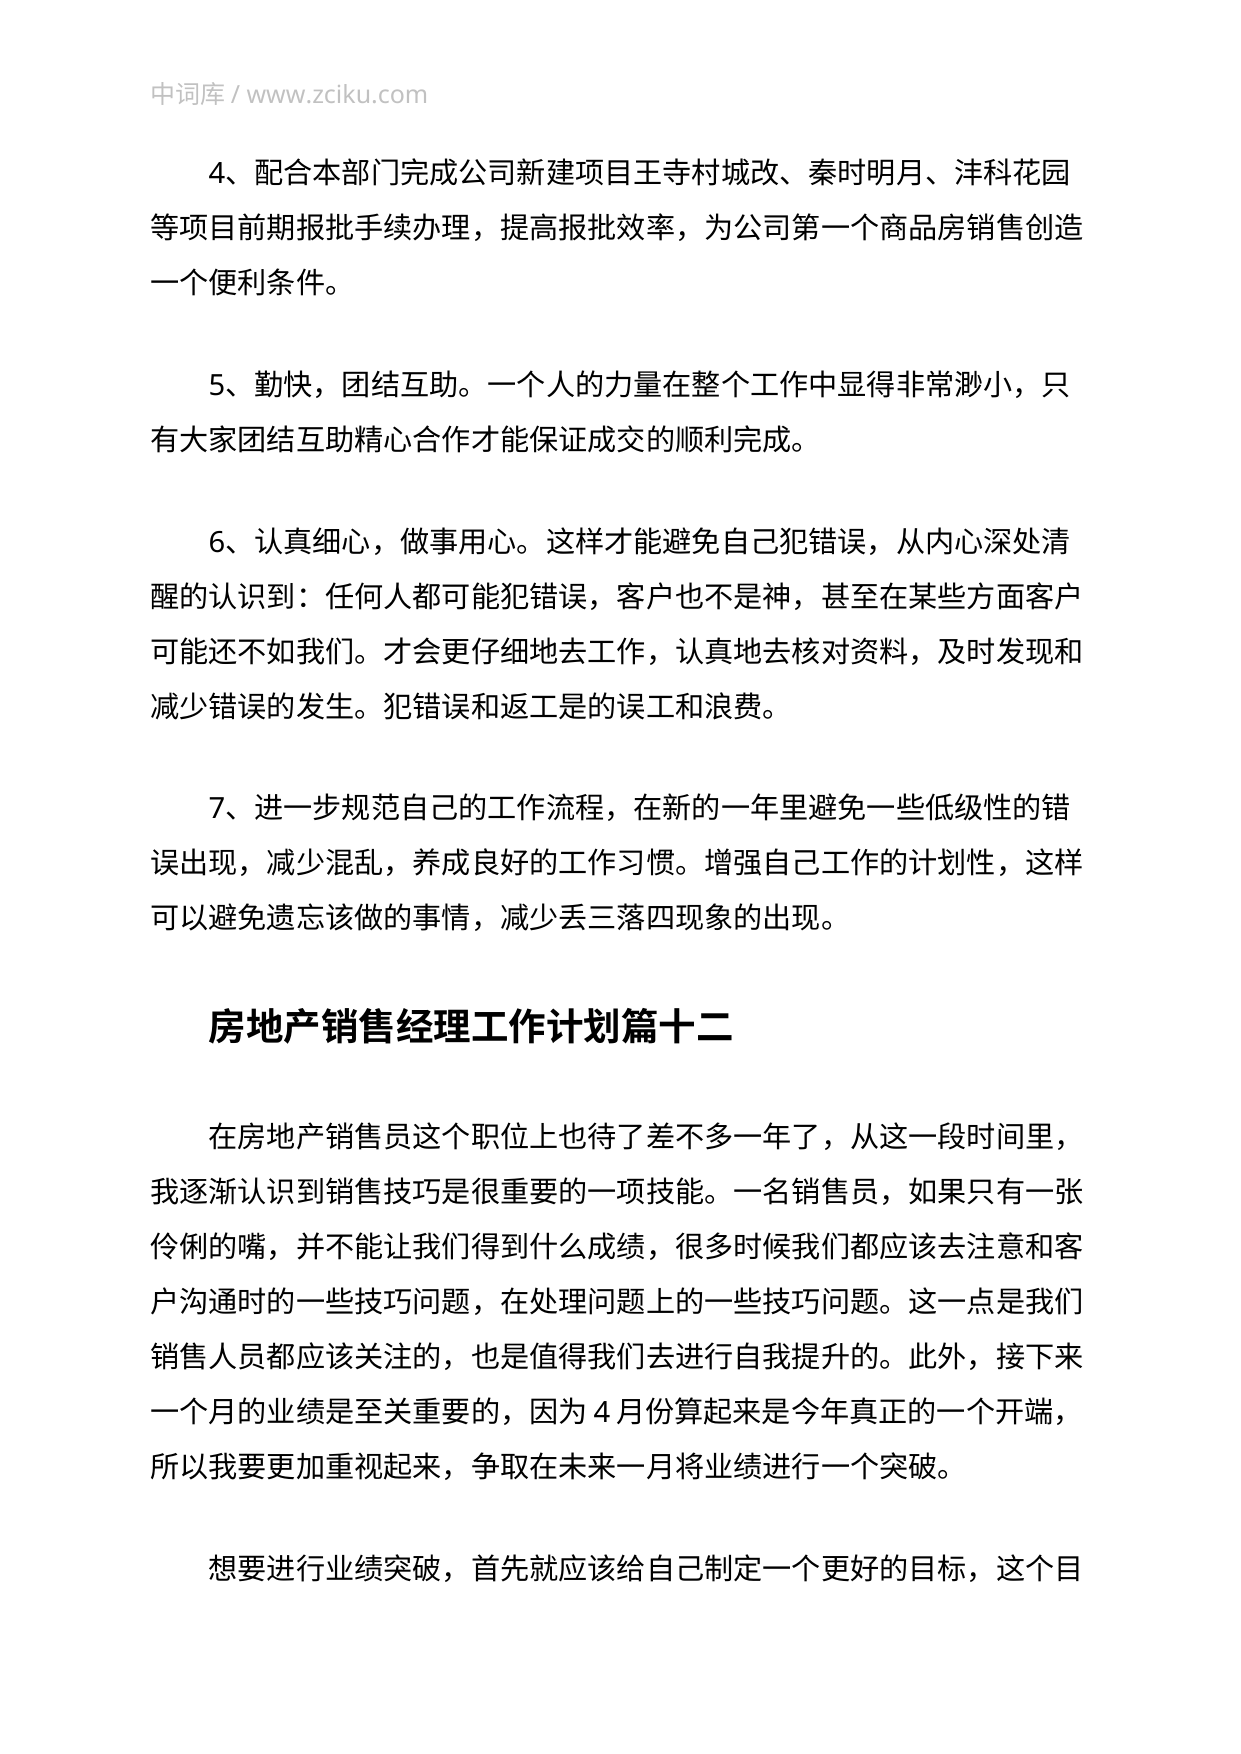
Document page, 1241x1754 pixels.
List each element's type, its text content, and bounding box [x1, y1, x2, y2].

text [150, 1545, 1090, 1588]
text 6、认真细心，做事用心。这样才能避免自己犯错误，从内心深处清醒的认识到：任何人都可能犯错误，客户也不是神，甚至在某些方面客户可能还不如我们。才会更仔细地去工作，认真地去核对资料，及时发现和减少错误的发生。犯错误和返工是的误工和浪费。 [150, 518, 1090, 726]
text 5、勤快，团结互助。一个人的力量在整个工作中显得非常渺小，只有大家团结互助精心合作才能保证成交的顺利完成。 [150, 362, 1090, 459]
text 7、进一步规范自己的工作流程，在新的一年里避免一些低级性的错误出现，减少混乱，养成良好的工作习惯。增强自己工作的计划性，这样可以避免遗忘该做的事情，减少丢三落四现象的出现。 [150, 785, 1090, 937]
text 房地产销售经理工作计划篇十二 [150, 997, 1090, 1051]
text 4、配合本部门完成公司新建项目王寺村城改、秦时明月、沣科花园等项目前期报批手续办理，提高报批效率，为公司第一个商品房销售创造一个便利条件。 [150, 150, 1090, 302]
text 在房地产销售员这个职位上也待了差不多一年了，从这一段时间里，我逐渐认识到销售技巧是很重要的一项技能。一名销售员，如果只有一张伶俐的嘴，并不能让我们得到什么成绩，很多时候我们都应该去注意和客户沟通时的一些技巧问题，在处理问题上的一些技巧问题。这一点是我们销售人员都应该关注的，也是值得我们去进行自我提升的。此外，接下来一个月的业绩是至关重要的，因为4月份算起来是今年真正的一个开端，所以我要更加重视起来，争取在未来一月将业绩进行一个突破。 [150, 1114, 1090, 1486]
